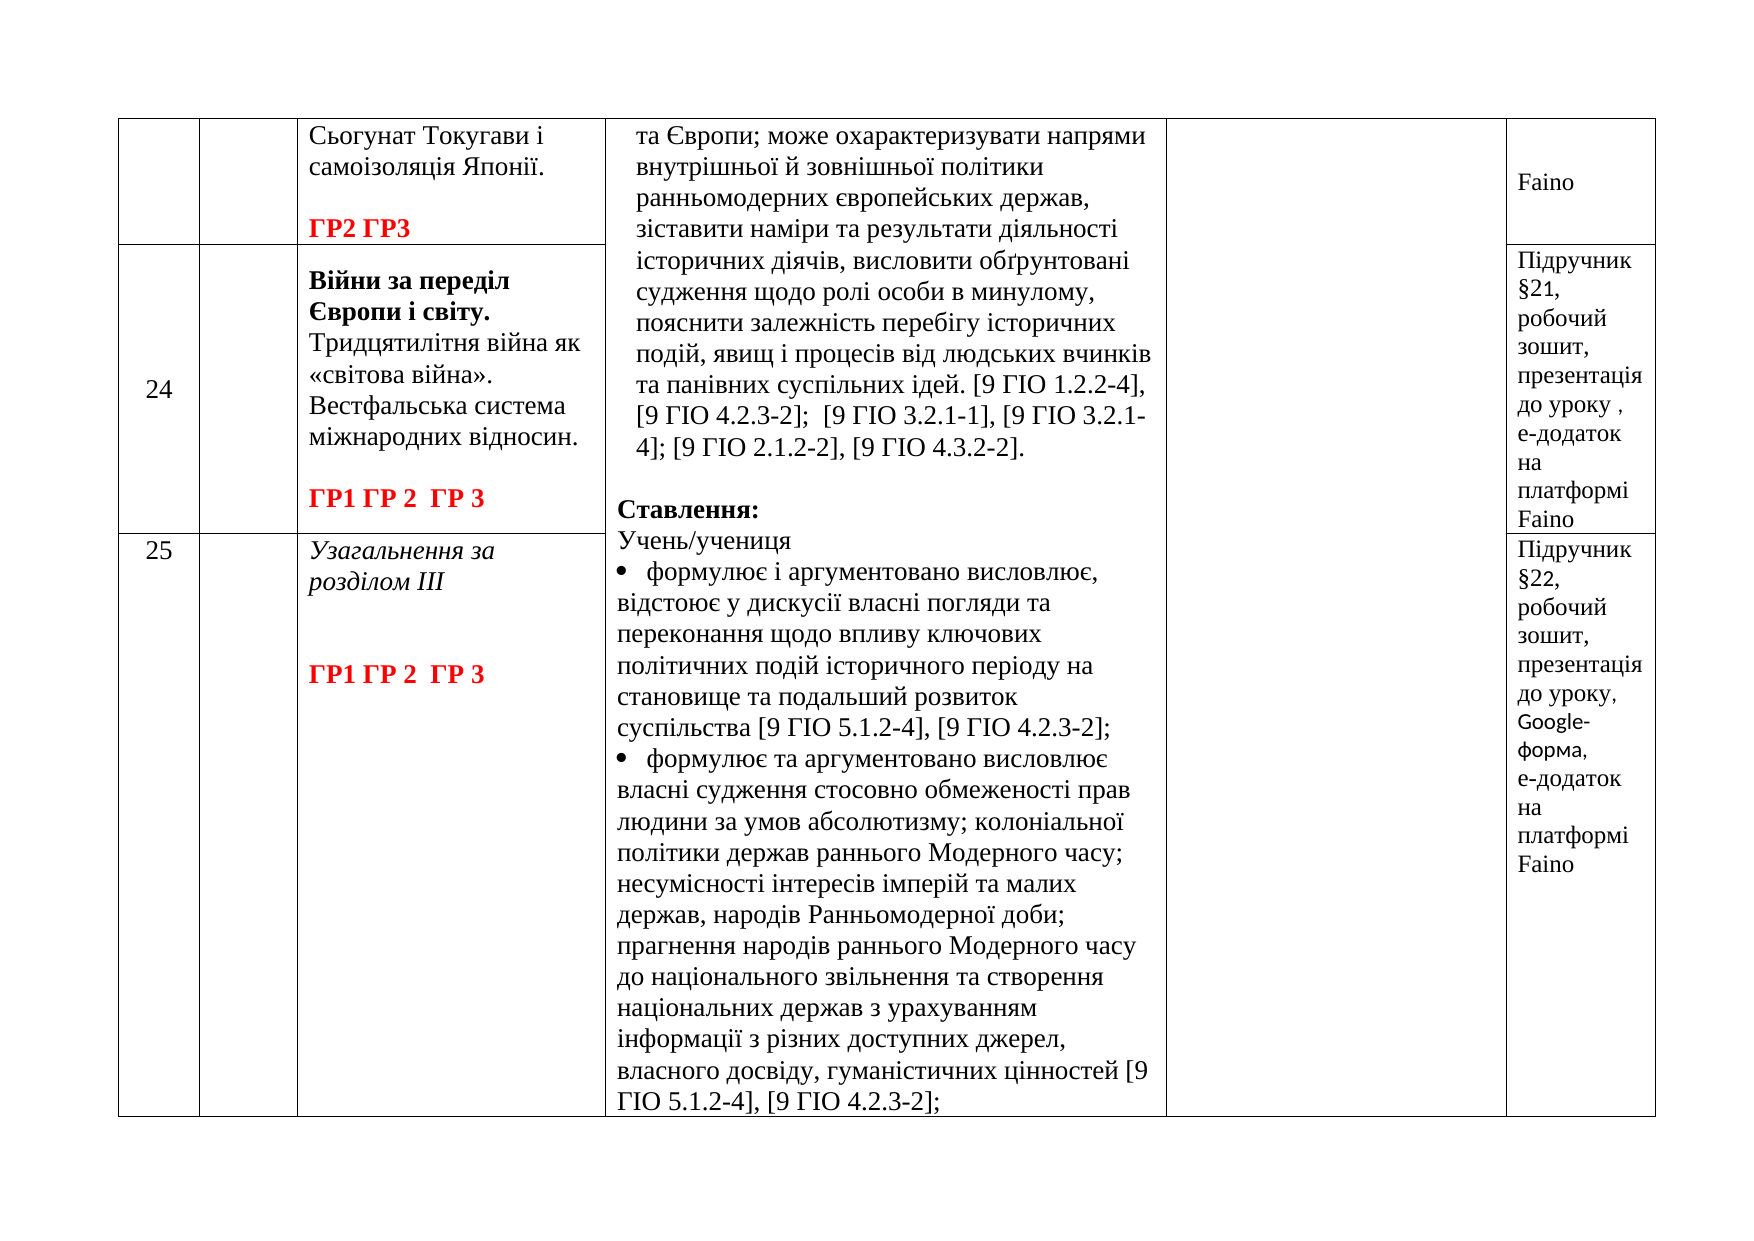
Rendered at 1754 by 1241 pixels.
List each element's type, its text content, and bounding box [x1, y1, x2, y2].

table_cell Підручник §21, робочий зошит, презентація до уроку , е-додаток на платформі Faino [1507, 245, 1655, 533]
table_cell Війни за переділ Європи і світу. Тридцятилітня війна як «світова війна». Вестфальська система міжнародних відносин. ГР1 ГР 2 ГР 3 [298, 245, 605, 533]
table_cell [298, 534, 605, 1116]
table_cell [1507, 119, 1655, 244]
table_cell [1507, 534, 1655, 1116]
table_cell 24 [119, 245, 199, 533]
table_cell [200, 534, 297, 1116]
table_cell 23 [119, 119, 199, 244]
table_cell 25 [119, 534, 199, 1116]
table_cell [298, 119, 605, 244]
table_cell [200, 119, 297, 244]
table_cell [200, 245, 297, 533]
